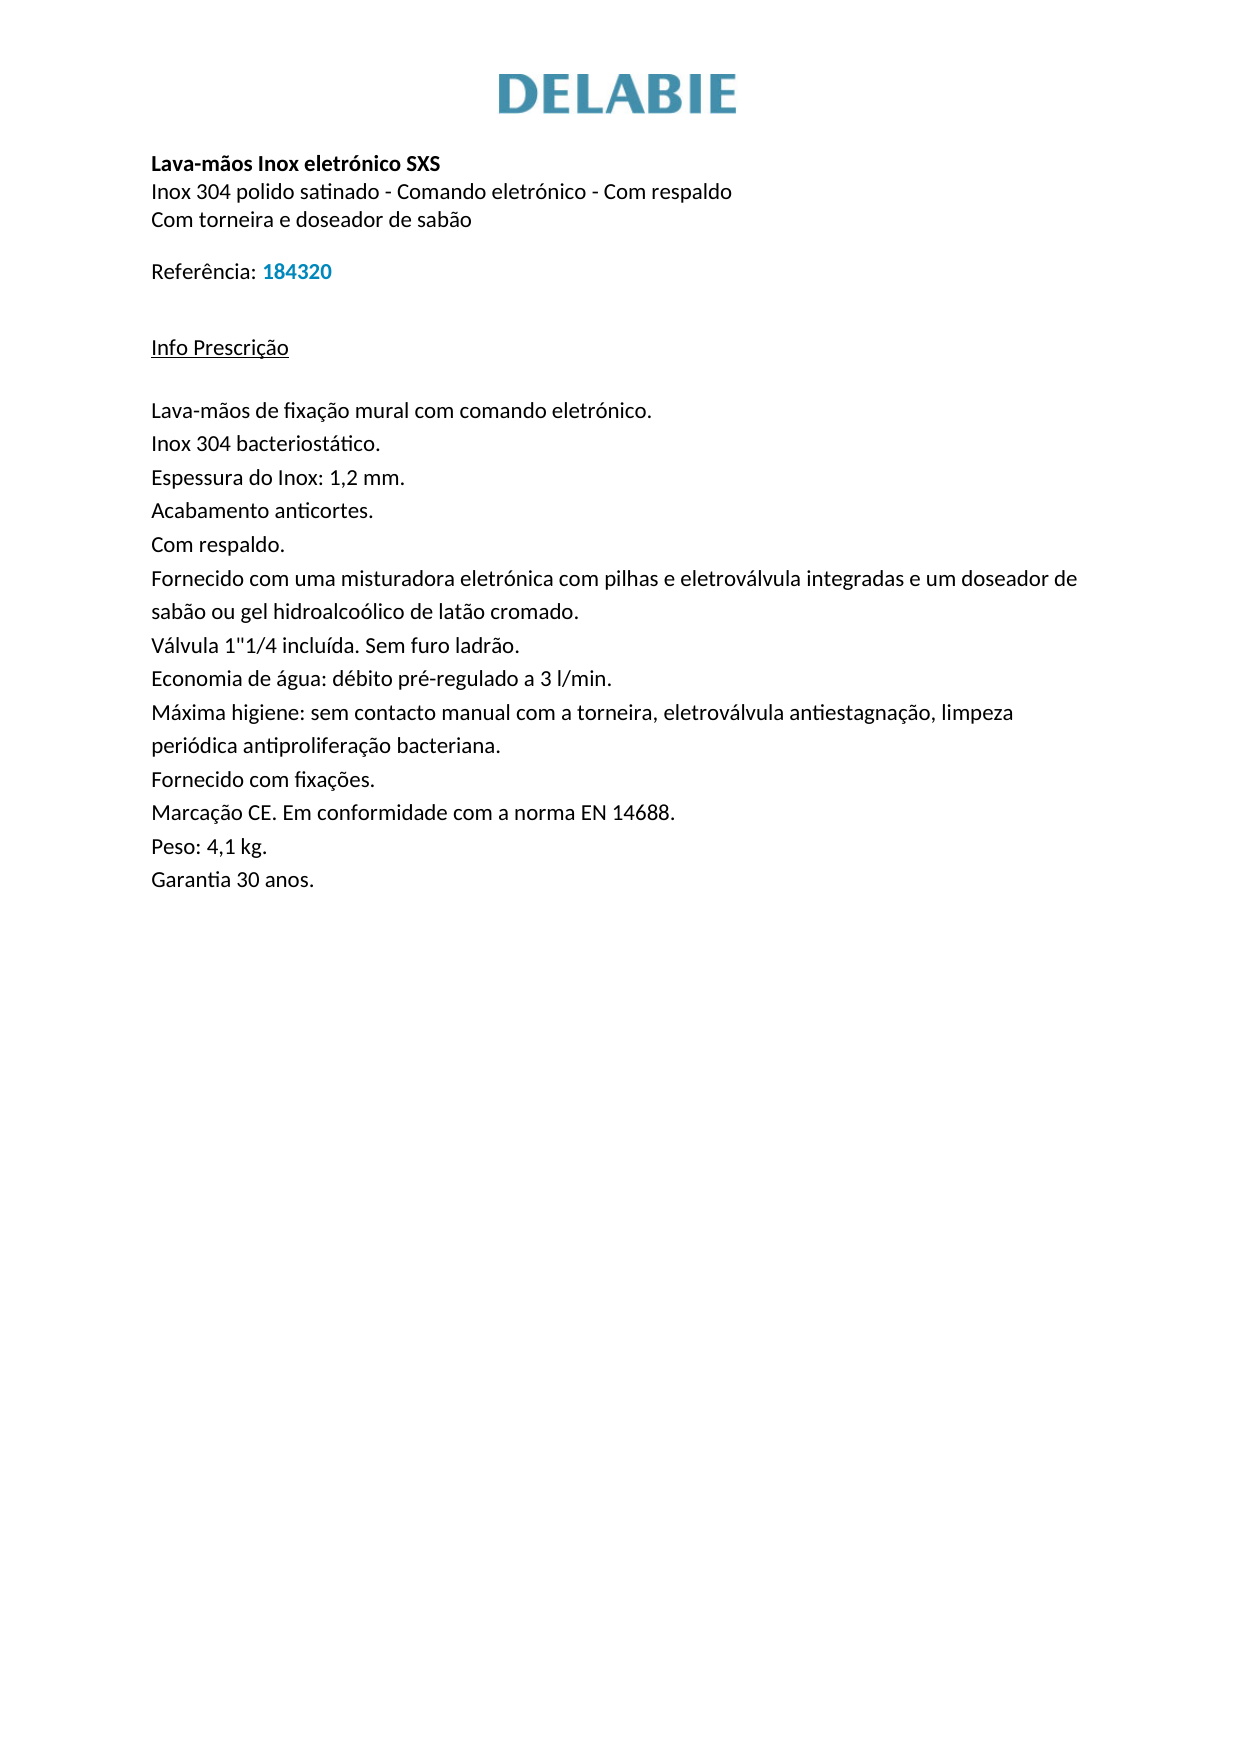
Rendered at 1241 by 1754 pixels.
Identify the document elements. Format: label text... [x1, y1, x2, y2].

text Peso: 4,1 kg. [151, 832, 1084, 860]
text Inox 304 bacteriostático. [151, 429, 1084, 458]
text Economia de água: débito pré-regulado a 3 l/min. [151, 664, 1084, 692]
text Com respaldo. [151, 530, 1084, 558]
text Fornecido com uma misturadora eletrónica com pilhas e eletroválvula integradas e um doseador de sabão ou gel hidroalcoólico de latão cromado. [151, 564, 1084, 625]
text Info Prescrição [151, 333, 1084, 361]
text Com torneira e doseador de sabão [151, 205, 1084, 233]
text Garantia 30 anos. [151, 866, 1084, 894]
text Referência: 184320 [151, 257, 1084, 285]
text Acabamento anticortes. [151, 497, 1084, 525]
text Lava-mãos de fixação mural com comando eletrónico. [151, 396, 1084, 424]
text Lava-mãos Inox eletrónico SXS [151, 149, 1084, 177]
text Máxima higiene: sem contacto manual com a torneira, eletroválvula antiestagnação, limpeza periódica antiproliferação bacteriana. [151, 698, 1084, 759]
text Fornecido com fixações. [151, 765, 1084, 793]
text Espessura do Inox: 1,2 mm. [151, 463, 1084, 491]
picture [497, 74, 738, 114]
text Válvula 1"1/4 incluída. Sem furo ladrão. [151, 631, 1084, 659]
text Marcação CE. Em conformidade com a norma EN 14688. [151, 798, 1084, 827]
text Inox 304 polido satinado - Comando eletrónico - Com respaldo [151, 177, 1084, 205]
